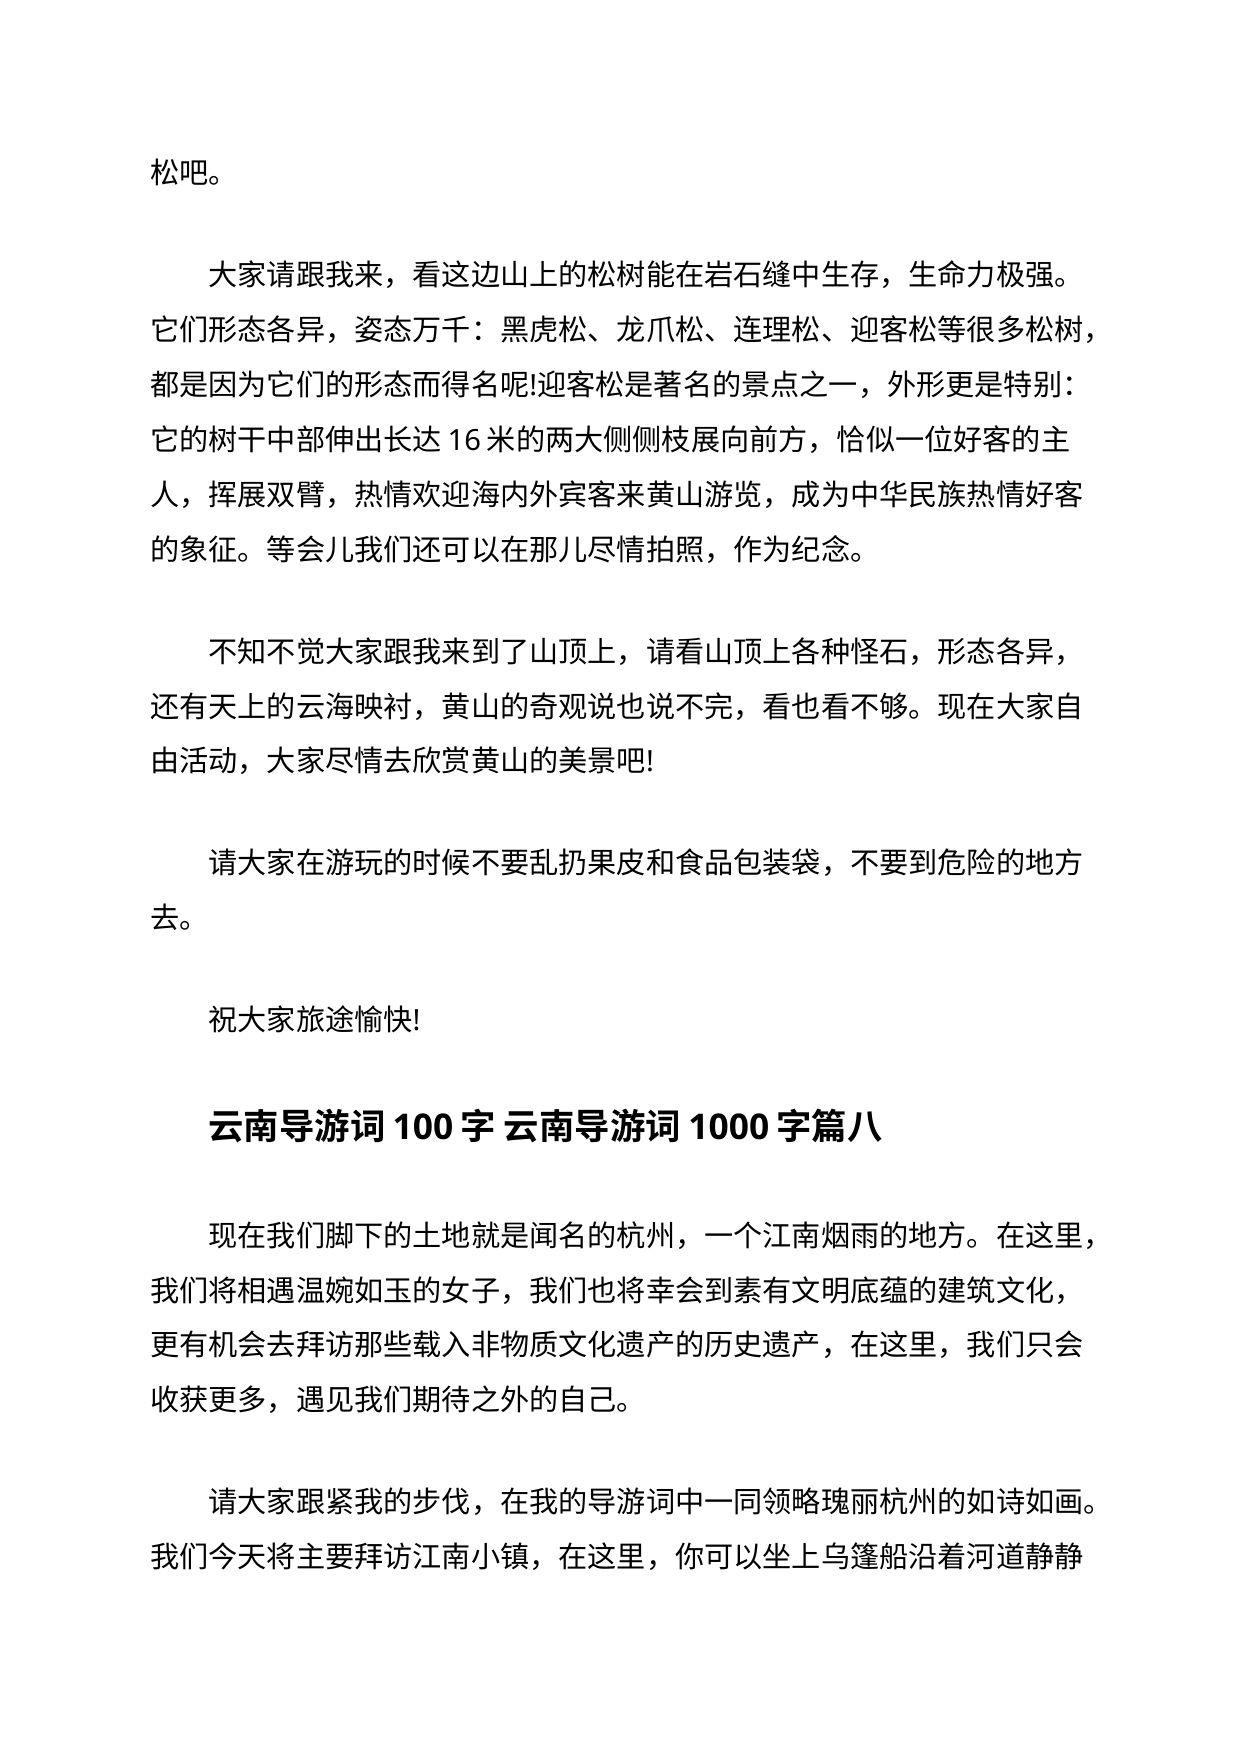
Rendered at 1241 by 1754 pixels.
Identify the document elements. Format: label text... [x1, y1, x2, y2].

text 请大家在游玩的时候不要乱扔果皮和食品包装袋，不要到危险的地方去。 [150, 840, 1090, 937]
text 祝大家旅途愉快! [150, 997, 1090, 1039]
text 不知不觉大家跟我来到了山顶上，请看山顶上各种怪石，形态各异，还有天上的云海映衬，黄山的奇观说也说不完，看也看不够。现在大家自由活动，大家尽情去欣赏黄山的美景吧! [150, 628, 1090, 780]
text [150, 1479, 1090, 1576]
text 现在我们脚下的土地就是闻名的杭州，一个江南烟雨的地方。在这里，我们将相遇温婉如玉的女子，我们也将幸会到素有文明底蕴的建筑文化，更有机会去拜访那些载入非物质文化遗产的历史遗产，在这里，我们只会收获更多，遇见我们期待之外的自己。 [150, 1212, 1090, 1419]
text 云南导游词100字 云南导游词1000字篇八 [150, 1099, 1090, 1150]
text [150, 150, 1090, 192]
text 大家请跟我来，看这边山上的松树能在岩石缝中生存，生命力极强。它们形态各异，姿态万千：黑虎松、龙爪松、连理松、迎客松等很多松树，都是因为它们的形态而得名呢!迎客松是著名的景点之一，外形更是特别：它的树干中部伸出长达16米的两大侧侧枝展向前方，恰似一位好客的主人，挥展双臂，热情欢迎海内外宾客来黄山游览，成为中华民族热情好客的象征。等会儿我们还可以在那儿尽情拍照，作为纪念。 [150, 252, 1090, 569]
